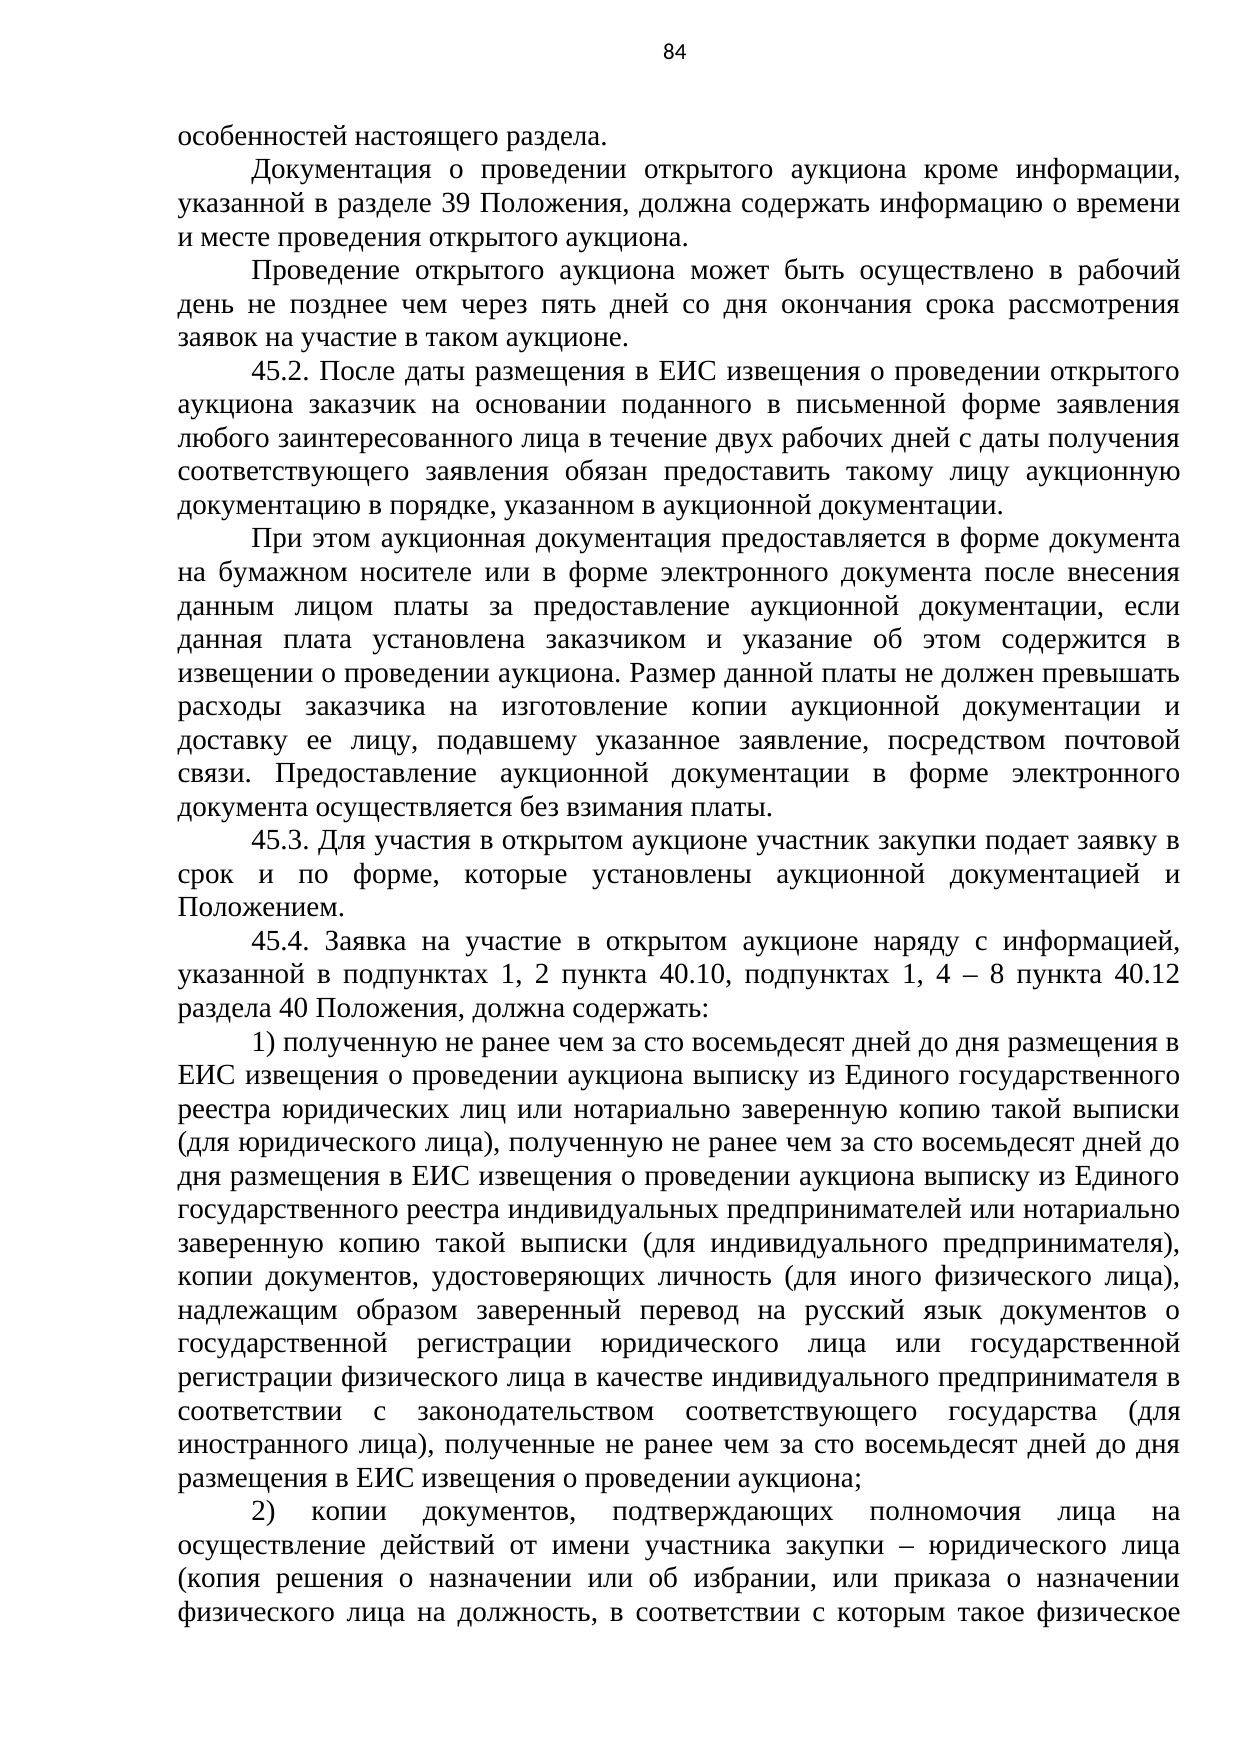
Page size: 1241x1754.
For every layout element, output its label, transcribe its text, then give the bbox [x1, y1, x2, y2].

text 45.4. Заявка на участие в открытом аукционе наряду с информацией, указанной в подпунктах 1, 2 пункта 40.10, подпунктах 1, 4 – 8 пункта 40.12 раздела 40 Положения, должна содержать: [177, 923, 1181, 1024]
text При этом аукционная документация предоставляется в форме документа на бумажном носителе или в форме электронного документа после внесения данным лицом платы за предоставление аукционной документации, если данная плата установлена заказчиком и указание об этом содержится в извещении о проведении аукциона. Размер данной платы не должен превышать расходы заказчика на изготовление копии аукционной документации и доставку ее лицу, подавшему указанное заявление, посредством почтовой связи. Предоставление аукционной документации в форме электронного документа осуществляется без взимания платы. [177, 521, 1181, 822]
text Документация о проведении открытого аукциона кроме информации, указанной в разделе 39 Положения, должна содержать информацию о времени и месте проведения открытого аукциона. [177, 152, 1181, 252]
text 45.2. После даты размещения в ЕИС извещения о проведении открытого аукциона заказчик на основании поданного в письменной форме заявления любого заинтересованного лица в течение двух рабочих дней с даты получения соответствующего заявления обязан предоставить такому лицу аукционную документацию в порядке, указанном в аукционной документации. [177, 353, 1181, 521]
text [177, 1493, 1181, 1627]
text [177, 118, 1181, 152]
text Проведение открытого аукциона может быть осуществлено в рабочий день не позднее чем через пять дней со дня окончания срока рассмотрения заявок на участие в таком аукционе. [177, 252, 1181, 353]
text 45.3. Для участия в открытом аукционе участник закупки подает заявку в срок и по форме, которые установлены аукционной документацией и Положением. [177, 822, 1181, 923]
text 1) полученную не ранее чем за сто восемьдесят дней до дня размещения в ЕИС извещения о проведении аукциона выписку из Единого государственного реестра юридических лиц или нотариально заверенную копию такой выписки (для юридического лица), полученную не ранее чем за сто восемьдесят дней до дня размещения в ЕИС извещения о проведении аукциона выписку из Единого государственного реестра индивидуальных предпринимателей или нотариально заверенную копию такой выписки (для индивидуального предпринимателя), копии документов, удостоверяющих личность (для иного физического лица), надлежащим образом заверенный перевод на русский язык документов о государственной регистрации юридического лица или государственной регистрации физического лица в качестве индивидуального предпринимателя в соответствии с законодательством соответствующего государства (для иностранного лица), полученные не ранее чем за сто восемьдесят дней до дня размещения в ЕИС извещения о проведении аукциона; [177, 1024, 1181, 1493]
